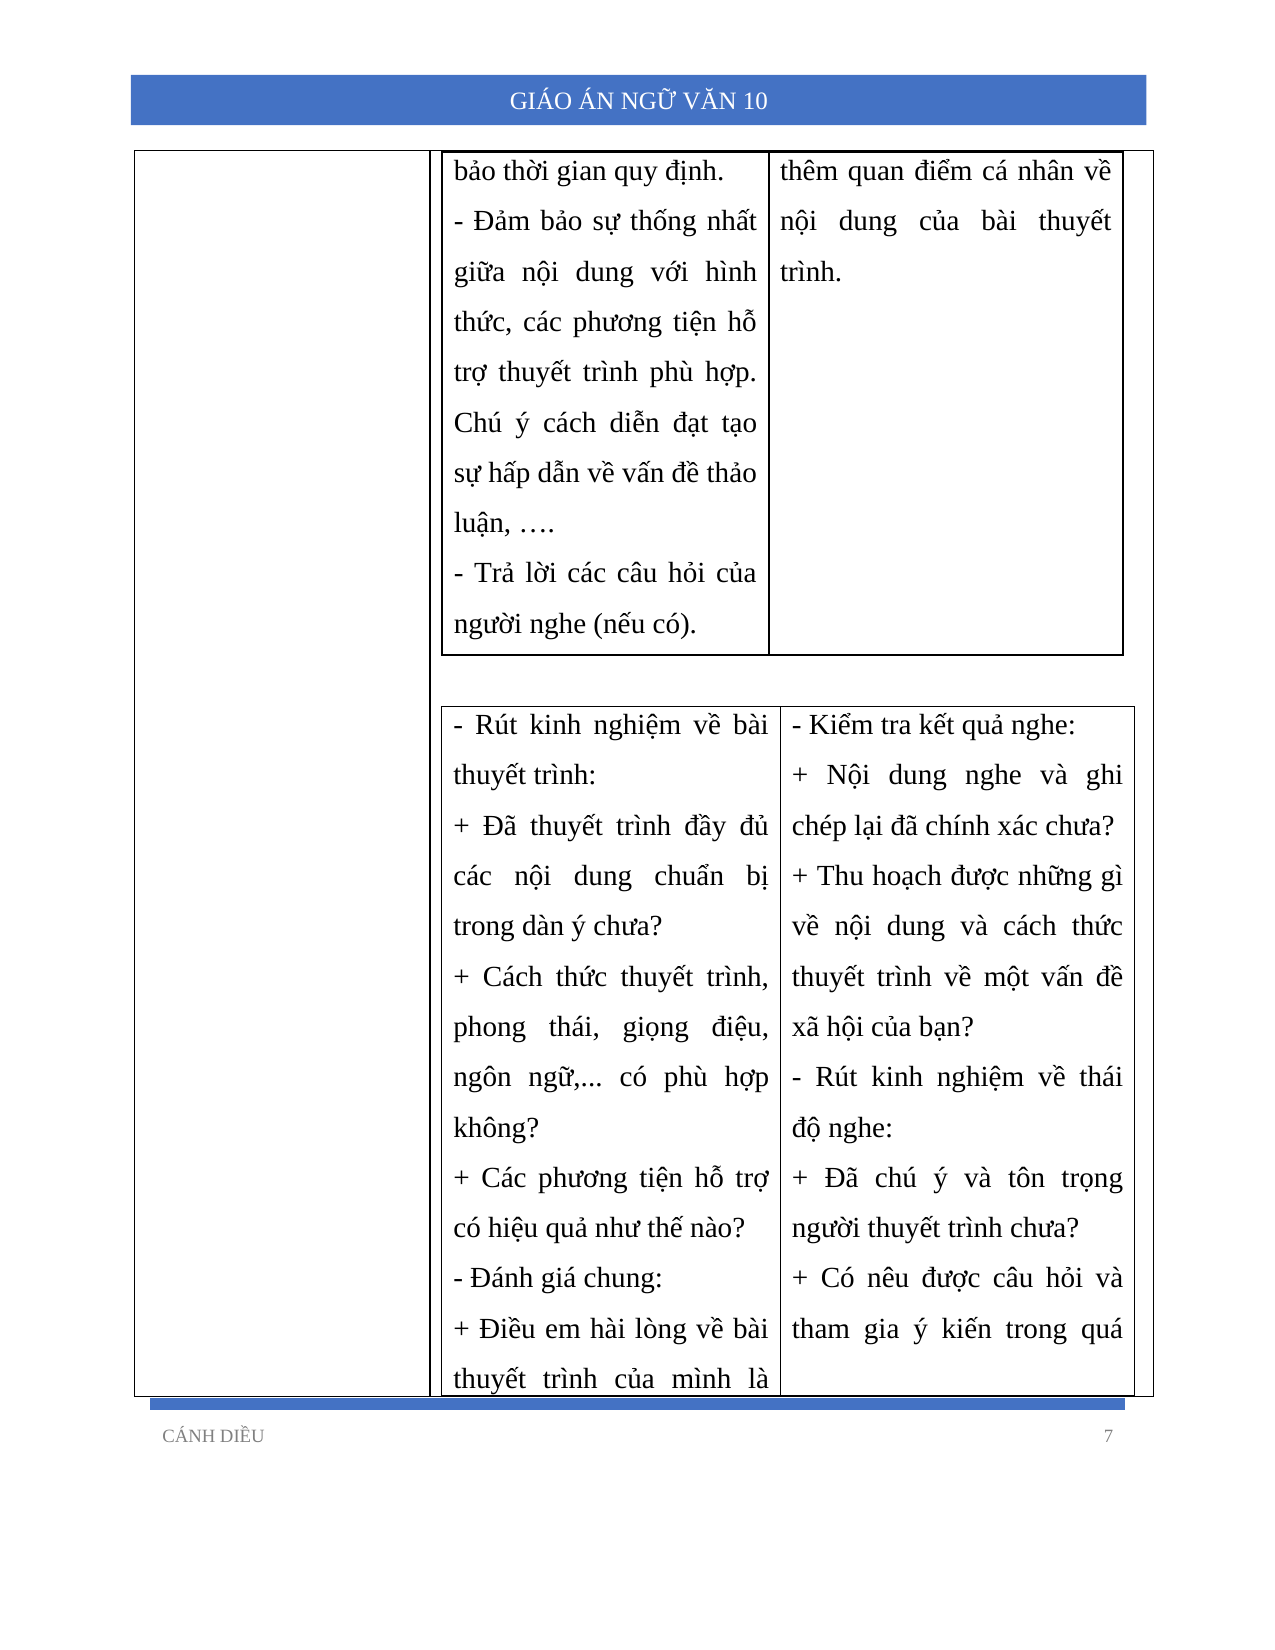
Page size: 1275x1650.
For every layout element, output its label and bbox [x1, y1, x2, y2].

table_cell [431, 151, 1153, 1396]
table_cell [135, 151, 429, 1396]
